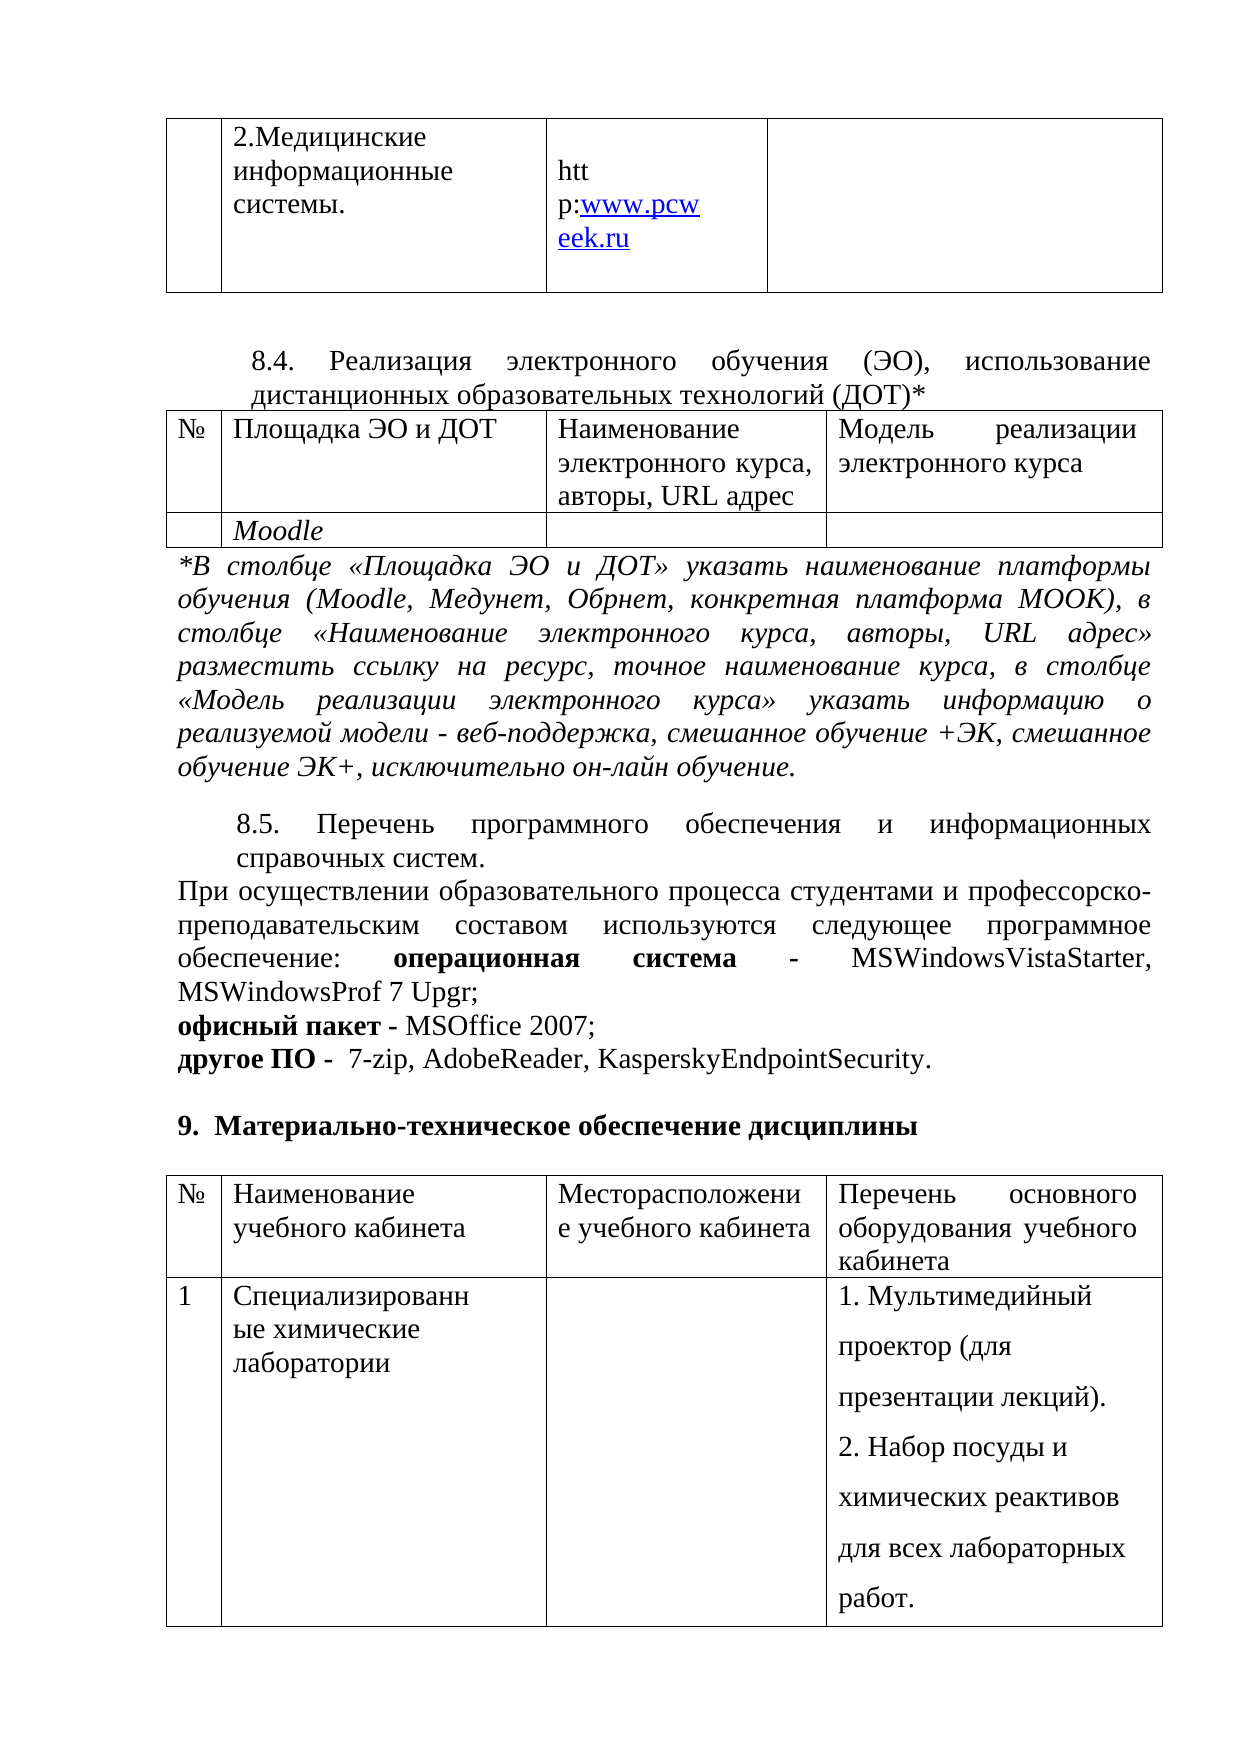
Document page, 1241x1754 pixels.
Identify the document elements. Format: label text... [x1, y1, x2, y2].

text другое ПО - 7-zip, AdobeReader, KasperskyEndpointSecurity. [177, 1041, 1152, 1075]
table_cell [768, 119, 1162, 292]
table_header № [167, 1176, 221, 1277]
table_header Площадка ЭО и ДОТ [222, 411, 546, 512]
table_cell [547, 513, 826, 547]
table_cell [167, 513, 221, 547]
text 8.4. Реализация электронного обучения (ЭО), использование дистанционных образовательных технологий (ДОТ)* [251, 343, 1152, 410]
table_header Месторасположение учебного кабинета [547, 1176, 826, 1277]
table_header Модель реализации электронного курса [827, 411, 1162, 512]
table_header № [167, 411, 221, 512]
table_cell [827, 513, 1162, 547]
table_cell [547, 1278, 826, 1626]
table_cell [827, 1278, 1162, 1626]
text 8.5. Перечень программного обеспечения и информационных справочных систем. [236, 806, 1152, 873]
table_cell Moodle [222, 513, 546, 547]
table_cell [167, 119, 221, 292]
text *В столбце «Площадка ЭО и ДОТ» указать наименование платформы обучения (Moodle, Медунет, Обрнет, конкретная платформа МООК), в столбце «Наименование электронного курса, авторы, URL адрес» разместить ссылку на ресурс, точное наименование курса, в столбце «Модель реализации электронного курса» указать информацию о реализуемой модели - веб-поддержка, смешанное обучение +ЭК, смешанное обучение ЭК+, исключительно он-лайн обучение. [177, 548, 1152, 782]
table_cell 1 [167, 1278, 221, 1626]
table_header Наименование учебного кабинета [222, 1176, 546, 1277]
text При осуществлении образовательного процесса студентами и профессорско-преподавательским составом используются следующее программное обеспечение: операционная система - MSWindowsVistaStarter, MSWindowsProf 7 Upgr; [177, 873, 1152, 1008]
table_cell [222, 119, 546, 292]
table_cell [547, 119, 767, 292]
table_header Наименование электронного курса, авторы, URL адрес [547, 411, 826, 512]
text офисный пакет - MSOffice 2007; [177, 1008, 1152, 1041]
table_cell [222, 1278, 546, 1626]
table_header Перечень основного оборудования учебного кабинета [827, 1176, 1162, 1277]
text 9. Материально-техническое обеспечение дисциплины [177, 1108, 1152, 1142]
